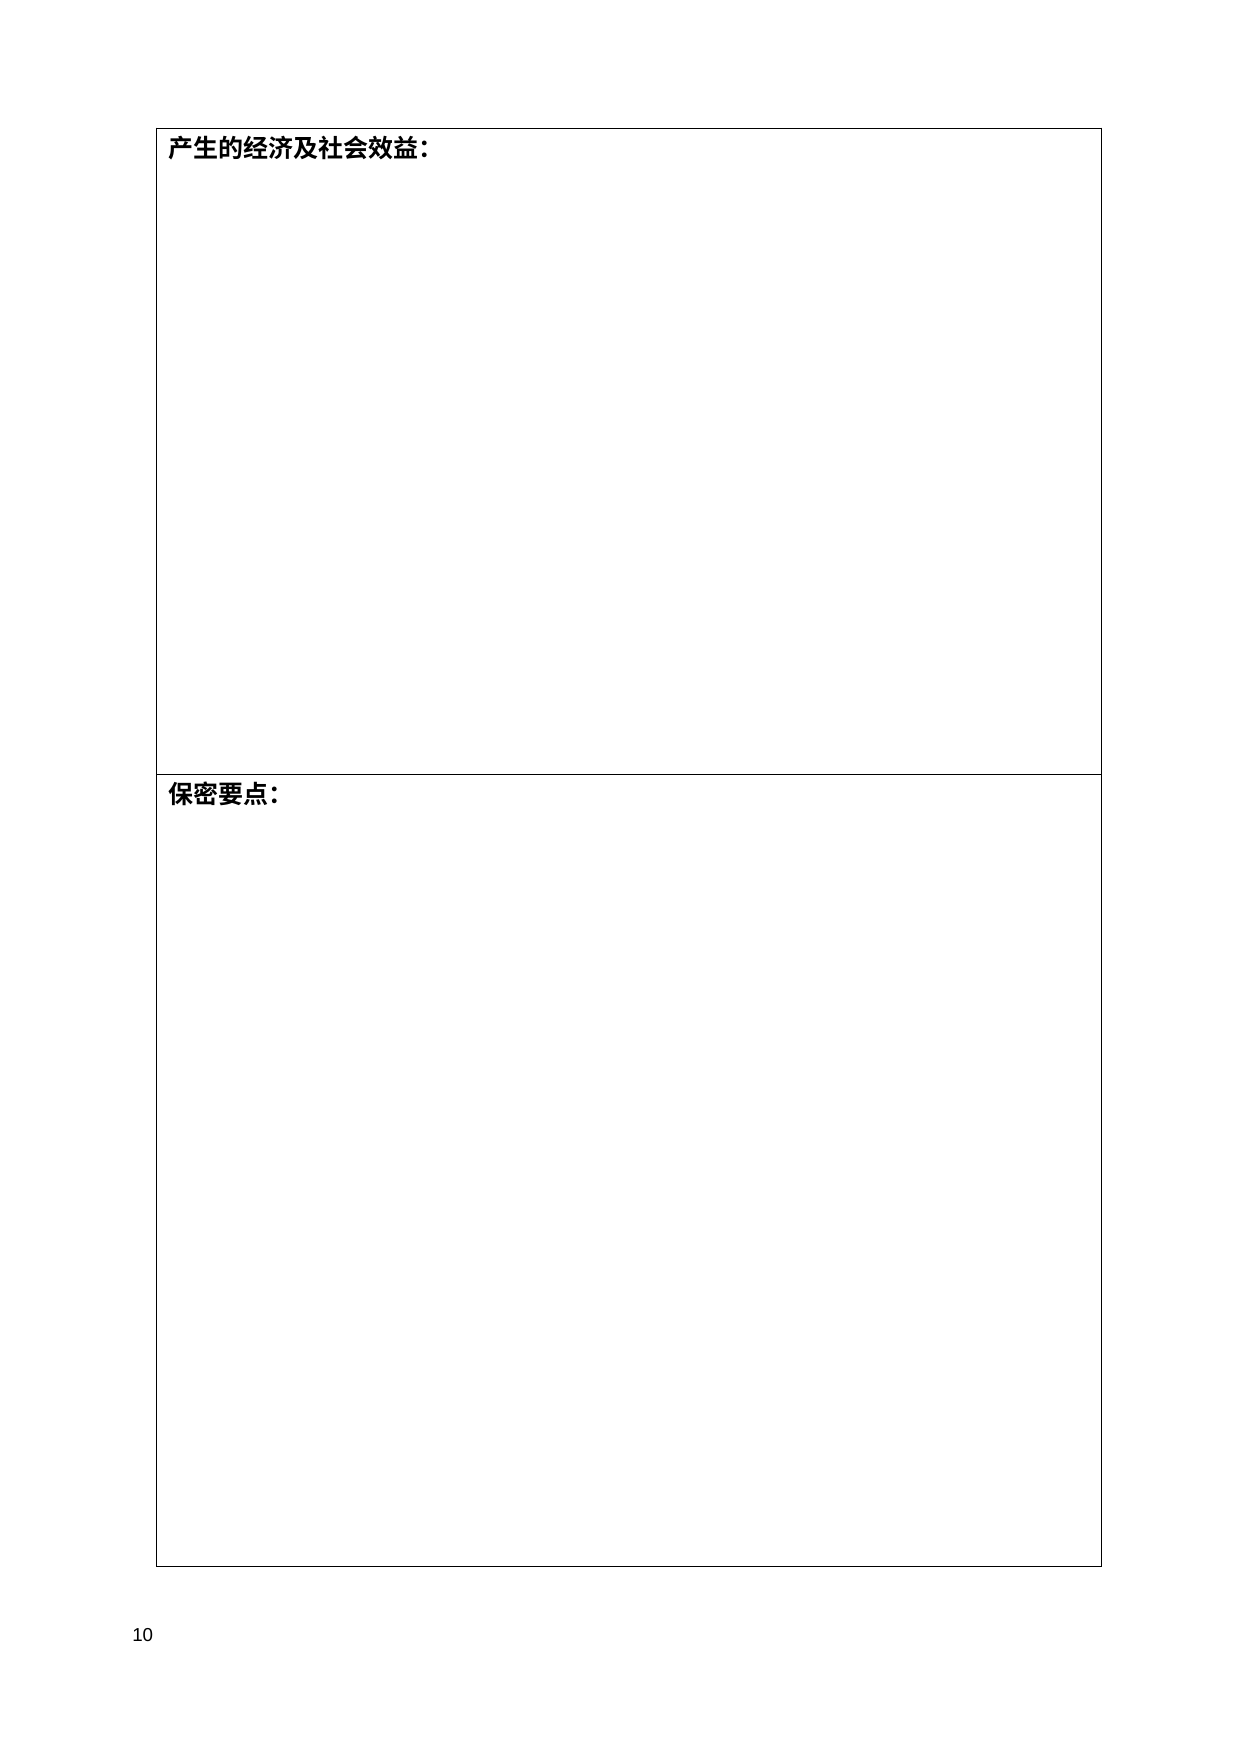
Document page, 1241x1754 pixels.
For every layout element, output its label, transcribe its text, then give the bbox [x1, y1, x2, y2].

table_cell 产生的经济及社会效益： [157, 129, 1101, 774]
table_cell 保密要点： [157, 775, 1101, 1566]
